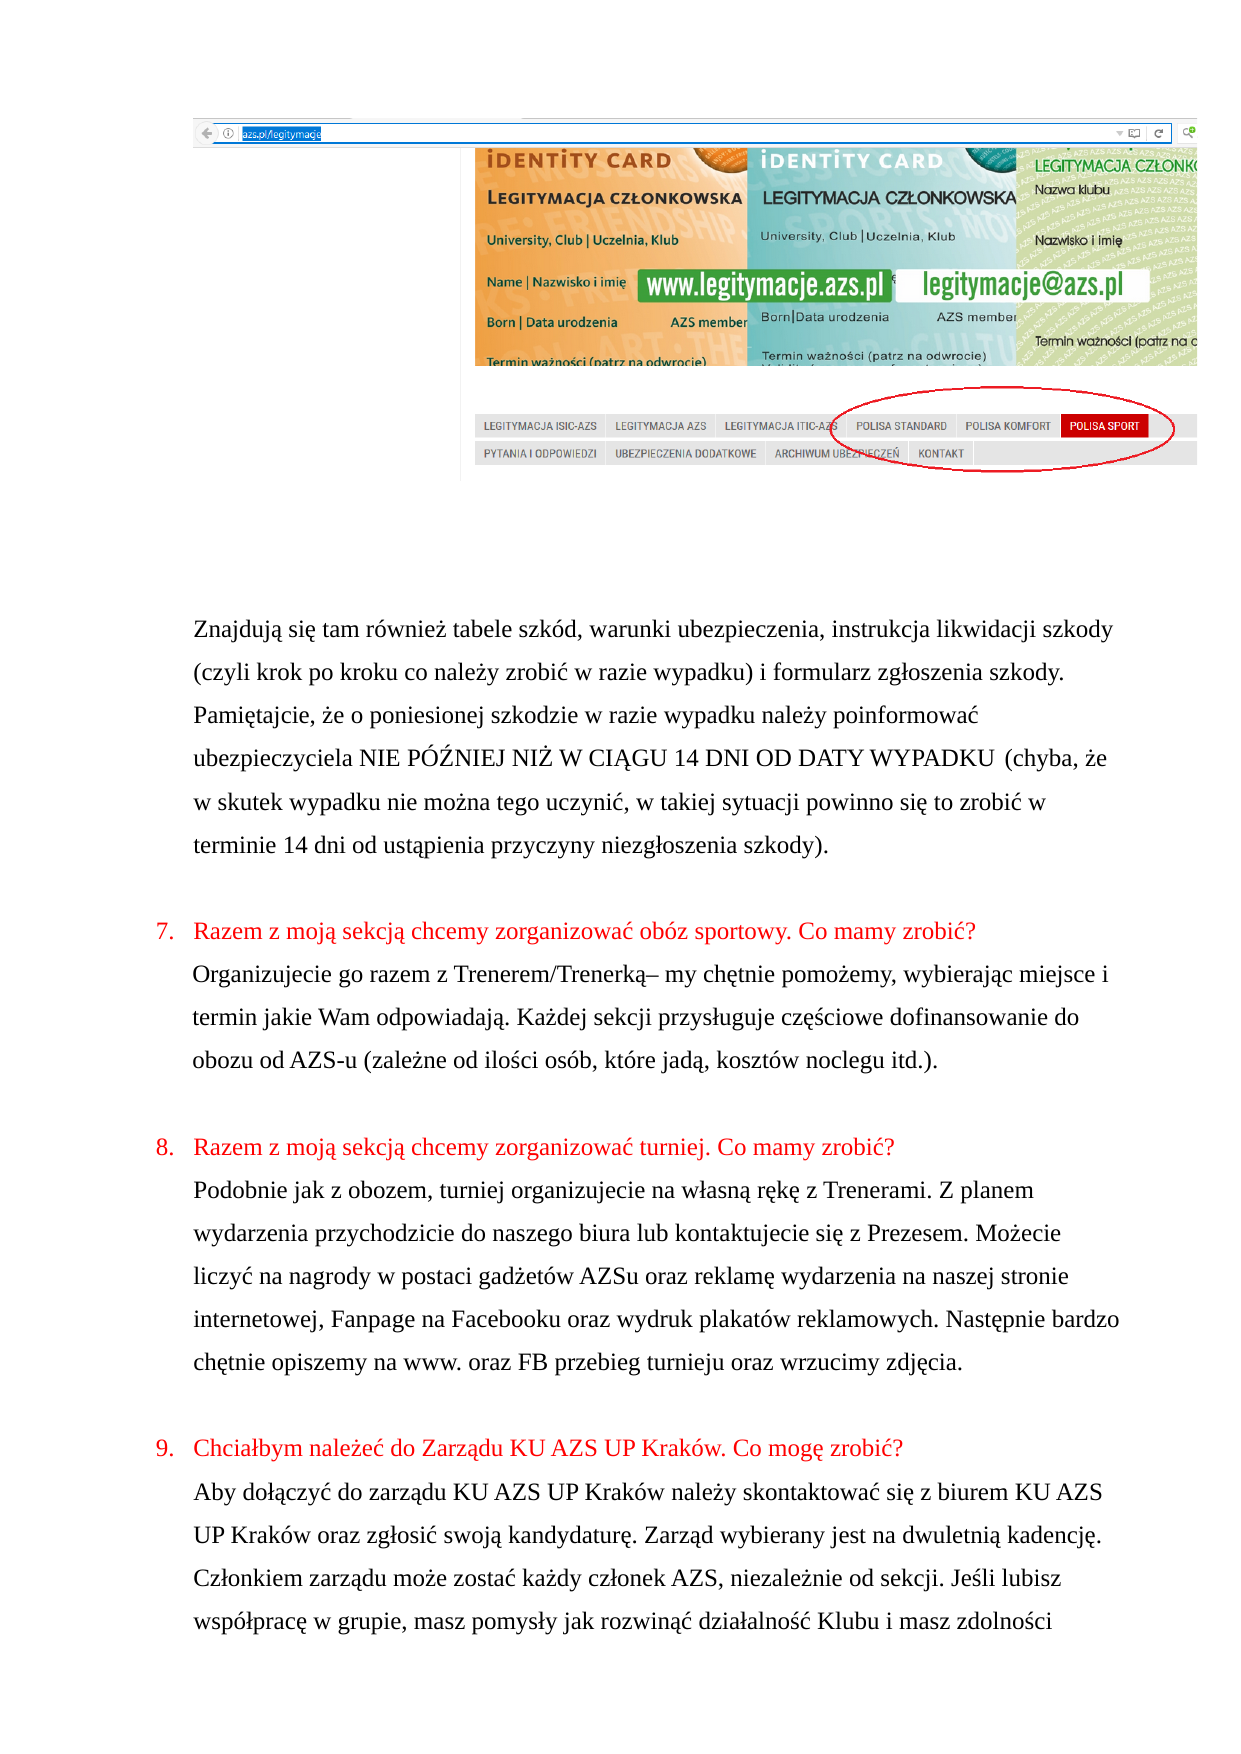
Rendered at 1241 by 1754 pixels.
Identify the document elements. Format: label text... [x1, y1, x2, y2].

text Podobnie jak z obozem, turniej organizujecie na własną rękę z Trenerami. Z planem wydarzenia przychodzicie do naszego biura lub kontaktujecie się z Prezesem. Możecie liczyć na nagrody w postaci gadżetów AZSu oraz reklamę wydarzenia na naszej stronie internetowej, Fanpage na Facebooku oraz wydruk plakatów reklamowych. Następnie bardzo chętnie opiszemy na www. oraz FB przebieg turnieju oraz wrzucimy zdjęcia. [193, 1175, 1122, 1376]
text Znajdują się tam również tabele szkód, warunki ubezpieczenia, instrukcja likwidacji szkody (czyli krok po kroku co należy zrobić w razie wypadku) i formularz zgłoszenia szkody. [193, 614, 1122, 686]
text Organizujecie go razem z Trenerem/Trenerką– my chętnie pomożemy, wybierając miejsce i termin jakie Wam odpowiadają. Każdej sekcji przysługuje częściowe dofinansowanie do obozu od AZS-u (zależne od ilości osób, które jadą, kosztów noclegu itd.). [192, 959, 1122, 1074]
list Razem z moją sekcją chcemy zorganizować obóz sportowy. Co mamy zrobić? [156, 916, 1122, 945]
picture [193, 118, 1198, 600]
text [193, 1477, 1122, 1635]
list Razem z moją sekcją chcemy zorganizować turniej. Co mamy zrobić? [156, 1132, 1122, 1160]
text Pamiętajcie, że o poniesionej szkodzie w razie wypadku należy poinformować ubezpieczyciela NIE PÓŹNIEJ NIŻ W CIĄGU 14 DNI OD DATY WYPADKU (chyba, że w skutek wypadku nie można tego uczynić, w takiej sytuacji powinno się to zrobić w terminie 14 dni od ustąpienia przyczyny niezgłoszenia szkody). [193, 700, 1122, 858]
list Chciałbym należeć do Zarządu KU AZS UP Kraków. Co mogę zrobić? [156, 1433, 1122, 1462]
